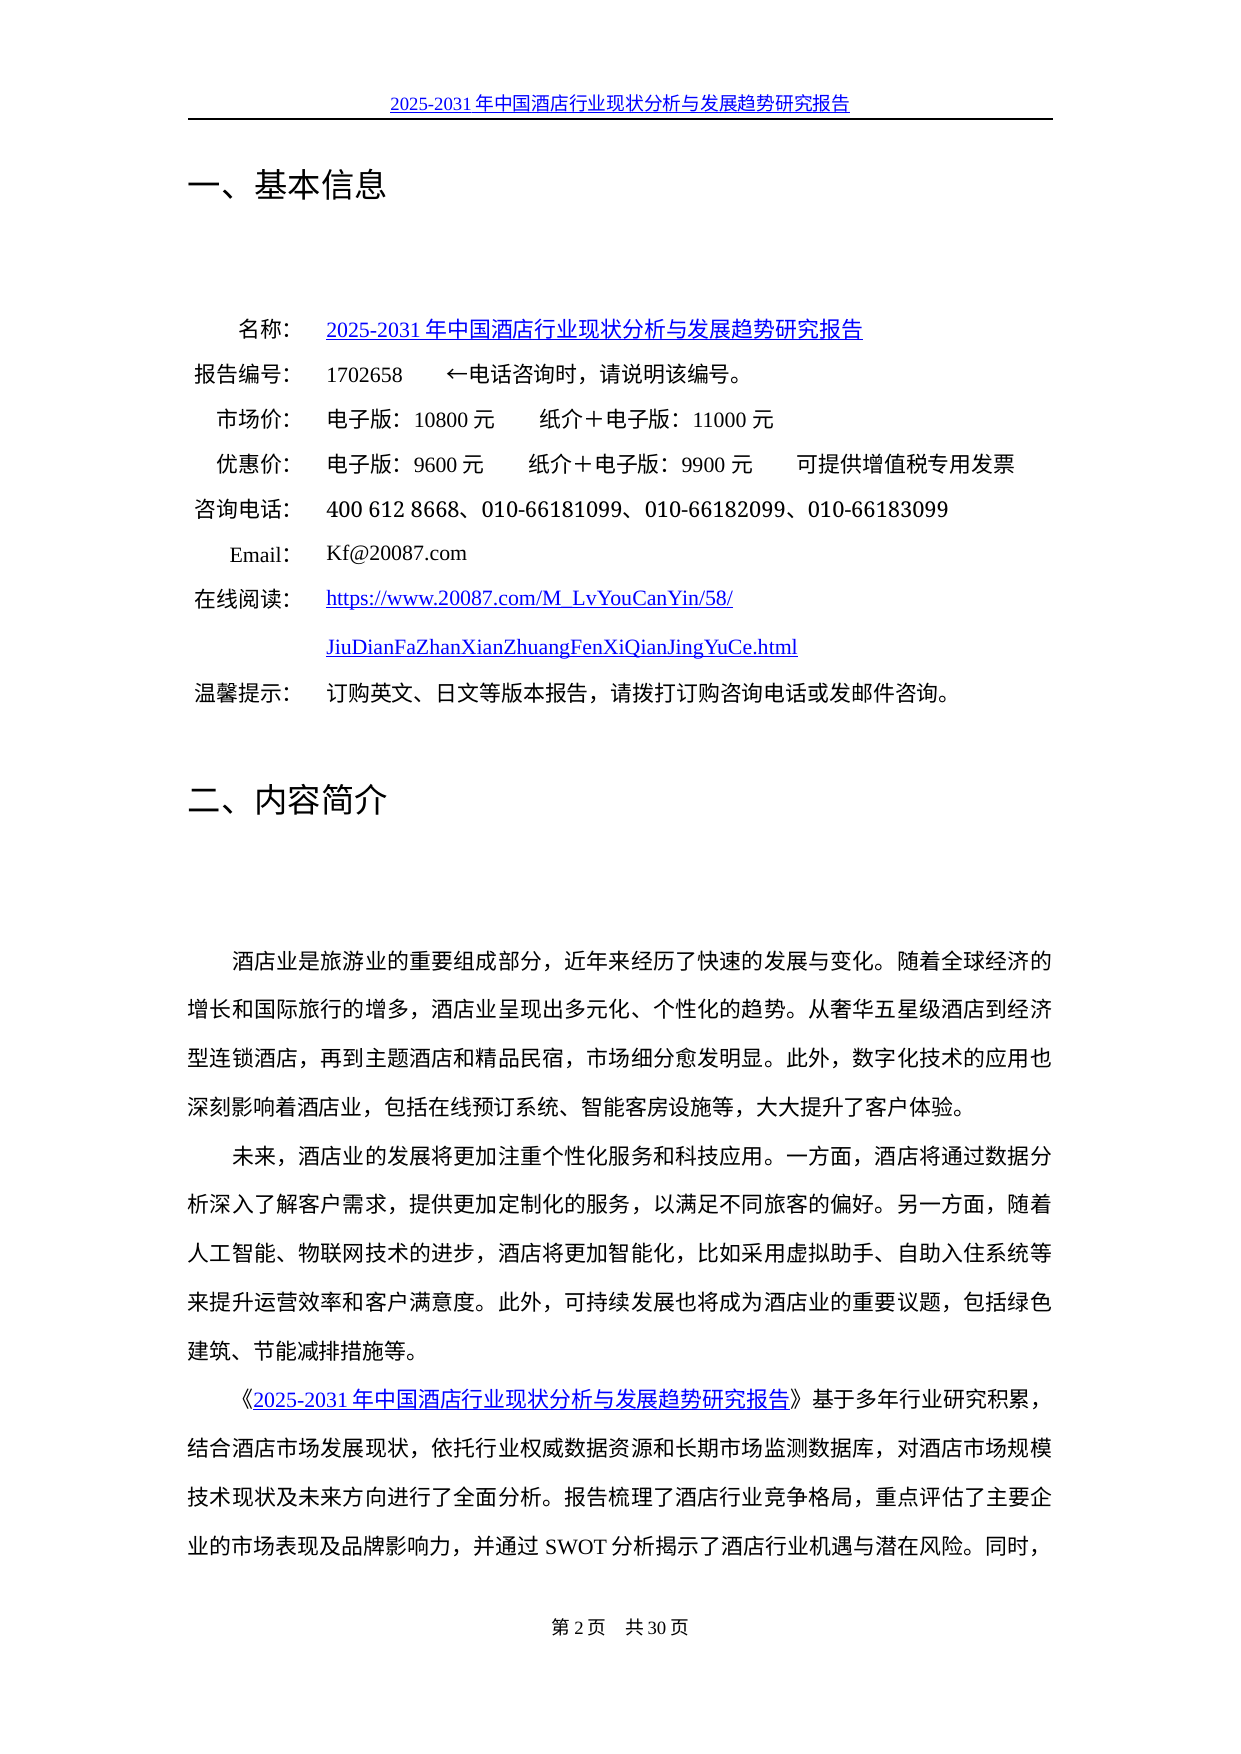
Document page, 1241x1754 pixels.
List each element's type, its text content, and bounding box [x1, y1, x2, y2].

table_cell 在线阅读： [167, 582, 315, 675]
table_cell Email： [167, 537, 315, 582]
table_header 名称： [167, 312, 315, 357]
table_cell 400 612 8668、010-66181099、010-66182099、010-66183099 [315, 492, 1073, 537]
table_cell 优惠价： [167, 447, 315, 492]
table_cell Kf@20087.com [315, 537, 1073, 582]
table_cell 电子版：9600 元 纸介＋电子版：9900 元 可提供增值税专用发票 [315, 447, 1073, 492]
table_cell 电子版：10800 元 纸介＋电子版：11000 元 [315, 402, 1073, 447]
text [187, 943, 1053, 1561]
title 一、基本信息 [187, 150, 1053, 215]
table_cell 温馨提示： [167, 675, 315, 720]
table_cell 市场价： [167, 402, 315, 447]
table_cell 咨询电话： [167, 492, 315, 537]
table_header 2025-2031年中国酒店行业现状分析与发展趋势研究报告 [315, 312, 1073, 357]
title 二、内容简介 [187, 766, 1053, 831]
table_cell 订购英文、日文等版本报告，请拨打订购咨询电话或发邮件咨询。 [315, 675, 1073, 720]
table_cell 报告编号： [167, 357, 315, 402]
table_cell 1702658 ←电话咨询时，请说明该编号。 [315, 357, 1073, 402]
table_cell [315, 582, 1073, 675]
